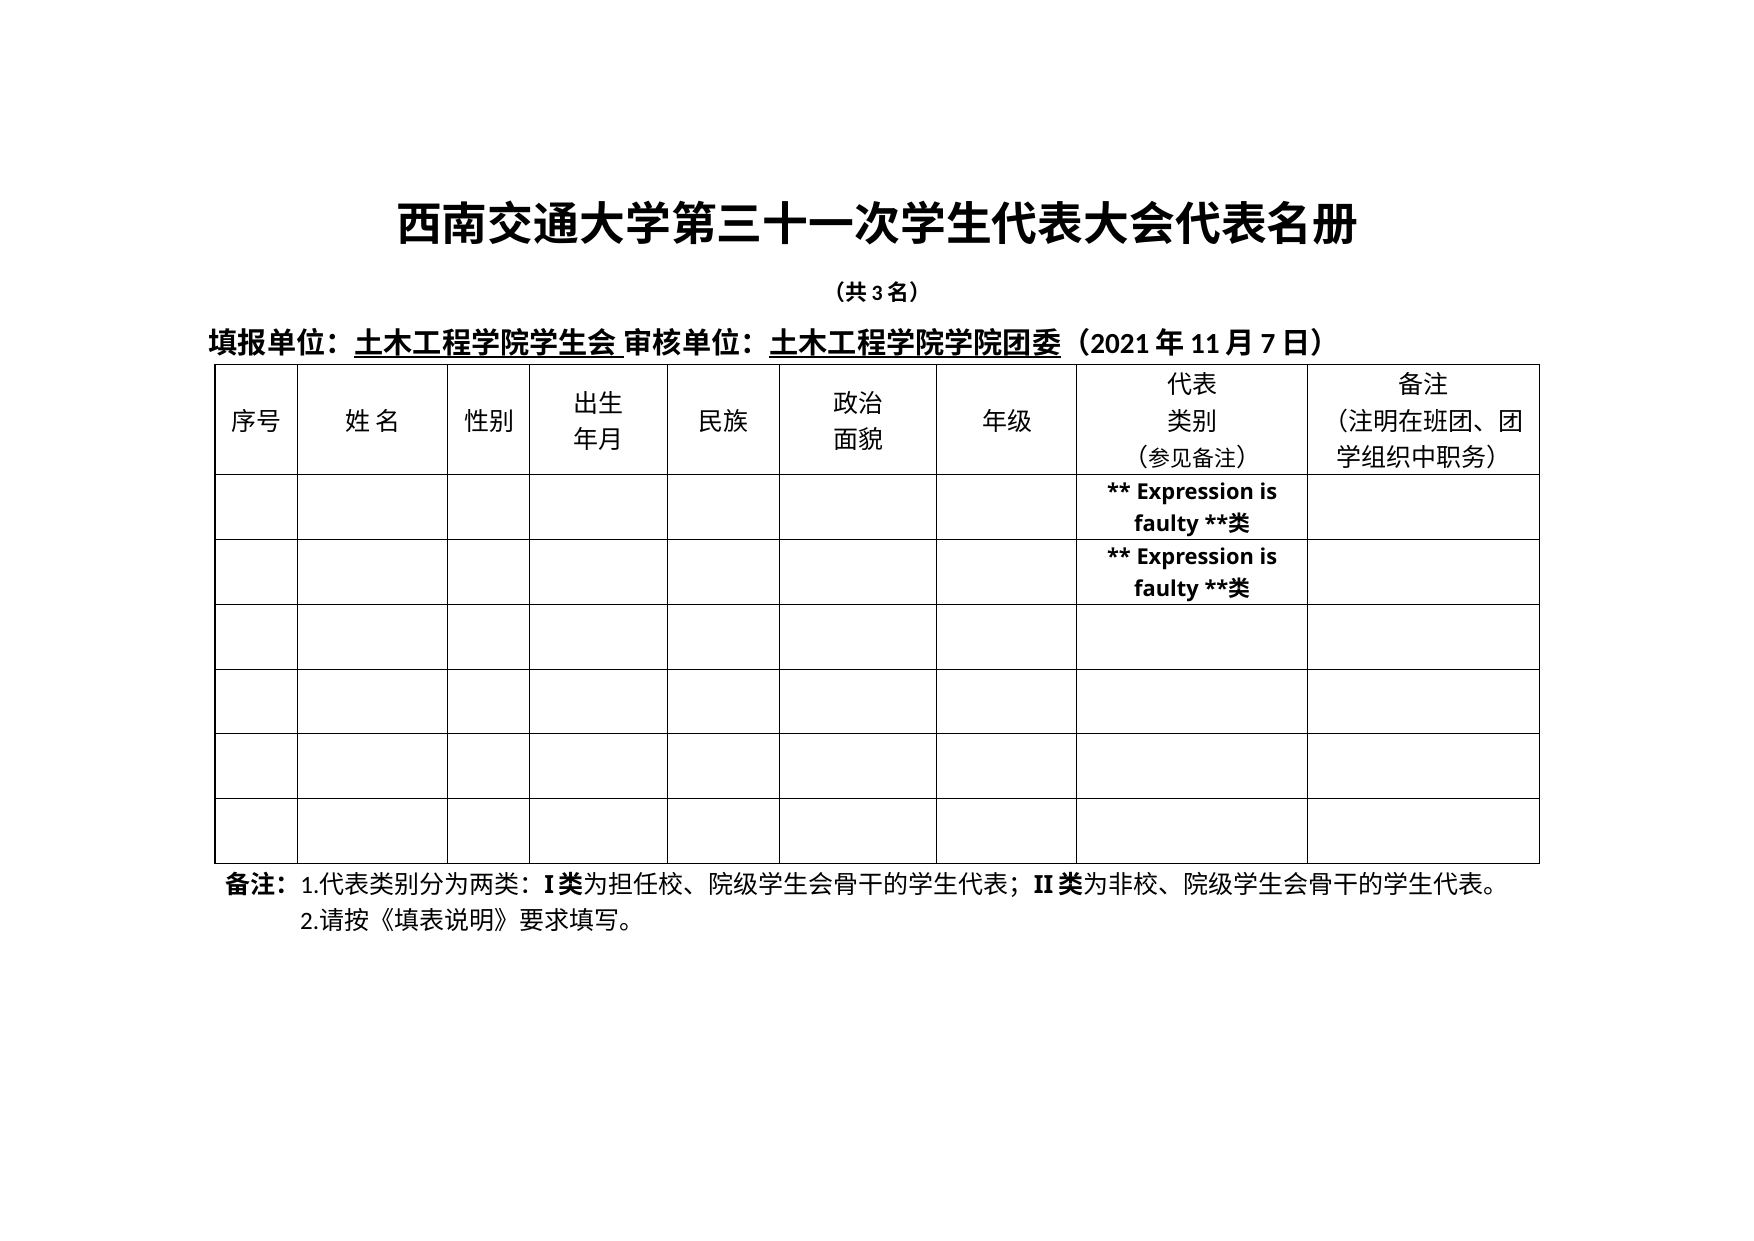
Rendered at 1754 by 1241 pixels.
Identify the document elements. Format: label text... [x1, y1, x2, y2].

table_header 年级 [937, 365, 1076, 474]
table_cell [448, 734, 529, 798]
text 2.请按《填表说明》要求填写。 [150, 900, 1604, 937]
table_cell [1308, 605, 1539, 668]
table_cell [1077, 734, 1307, 798]
table_cell [780, 734, 936, 798]
table_cell [298, 799, 447, 863]
text 西南交通大学第三十一次学生代表大会代表名册 [150, 187, 1604, 253]
table_cell [530, 799, 667, 863]
table_cell [1308, 540, 1539, 603]
table_cell [530, 475, 667, 539]
table_cell [216, 734, 297, 798]
table_cell [668, 670, 779, 733]
table_cell [780, 540, 936, 603]
table_header 序号 [216, 365, 297, 474]
table_cell [530, 605, 667, 668]
table_cell [448, 670, 529, 733]
text （共3名） [150, 253, 1604, 312]
table_cell [448, 540, 529, 603]
table_cell [668, 605, 779, 668]
table_cell [1308, 734, 1539, 798]
table_cell [937, 734, 1076, 798]
table_cell [1077, 670, 1307, 733]
table_cell [1308, 670, 1539, 733]
table_cell [298, 475, 447, 539]
table_header 出生 年月 [530, 365, 667, 474]
table_cell [530, 734, 667, 798]
table_cell [780, 605, 936, 668]
table_cell [530, 670, 667, 733]
table_cell [448, 605, 529, 668]
table_cell [780, 670, 936, 733]
table_cell [298, 734, 447, 798]
table_cell [448, 475, 529, 539]
table_cell [216, 475, 297, 539]
table_cell [668, 540, 779, 603]
table_cell [668, 734, 779, 798]
table_cell [780, 799, 936, 863]
table_cell [298, 670, 447, 733]
table_cell [448, 799, 529, 863]
table_cell [1308, 799, 1539, 863]
table_header 姓 名 [298, 365, 447, 474]
table_cell [937, 670, 1076, 733]
table_cell [1308, 475, 1539, 539]
table_cell [937, 475, 1076, 539]
table_cell [1077, 605, 1307, 668]
table_cell [1077, 799, 1307, 863]
table_cell [298, 605, 447, 668]
table_header 代表 类别 （参见备注） [1077, 365, 1307, 474]
table_header 民族 [668, 365, 779, 474]
table_cell [937, 799, 1076, 863]
table_cell [216, 670, 297, 733]
table_header 政治 面貌 [780, 365, 936, 474]
table_cell [668, 799, 779, 863]
table_cell [937, 605, 1076, 668]
table_header 备注 （注明在班团、团学组织中职务） [1308, 365, 1539, 474]
table_cell [530, 540, 667, 603]
table_cell I类 [1077, 475, 1307, 539]
table_cell [298, 540, 447, 603]
table_cell [216, 799, 297, 863]
text 备注：1.代表类别分为两类：I类为担任校、院级学生会骨干的学生代表；II类为非校、院级学生会骨干的学生代表。 [150, 864, 1604, 900]
table_cell [668, 475, 779, 539]
table_cell [216, 540, 297, 603]
table_cell II类 [1077, 540, 1307, 603]
table_cell [780, 475, 936, 539]
table_header 性别 [448, 365, 529, 474]
text 填报单位：土木工程学院学生会 审核单位：土木工程学院学院团委（2021年11月7日） [150, 312, 1604, 364]
table_cell [937, 540, 1076, 603]
table_cell [216, 605, 297, 668]
